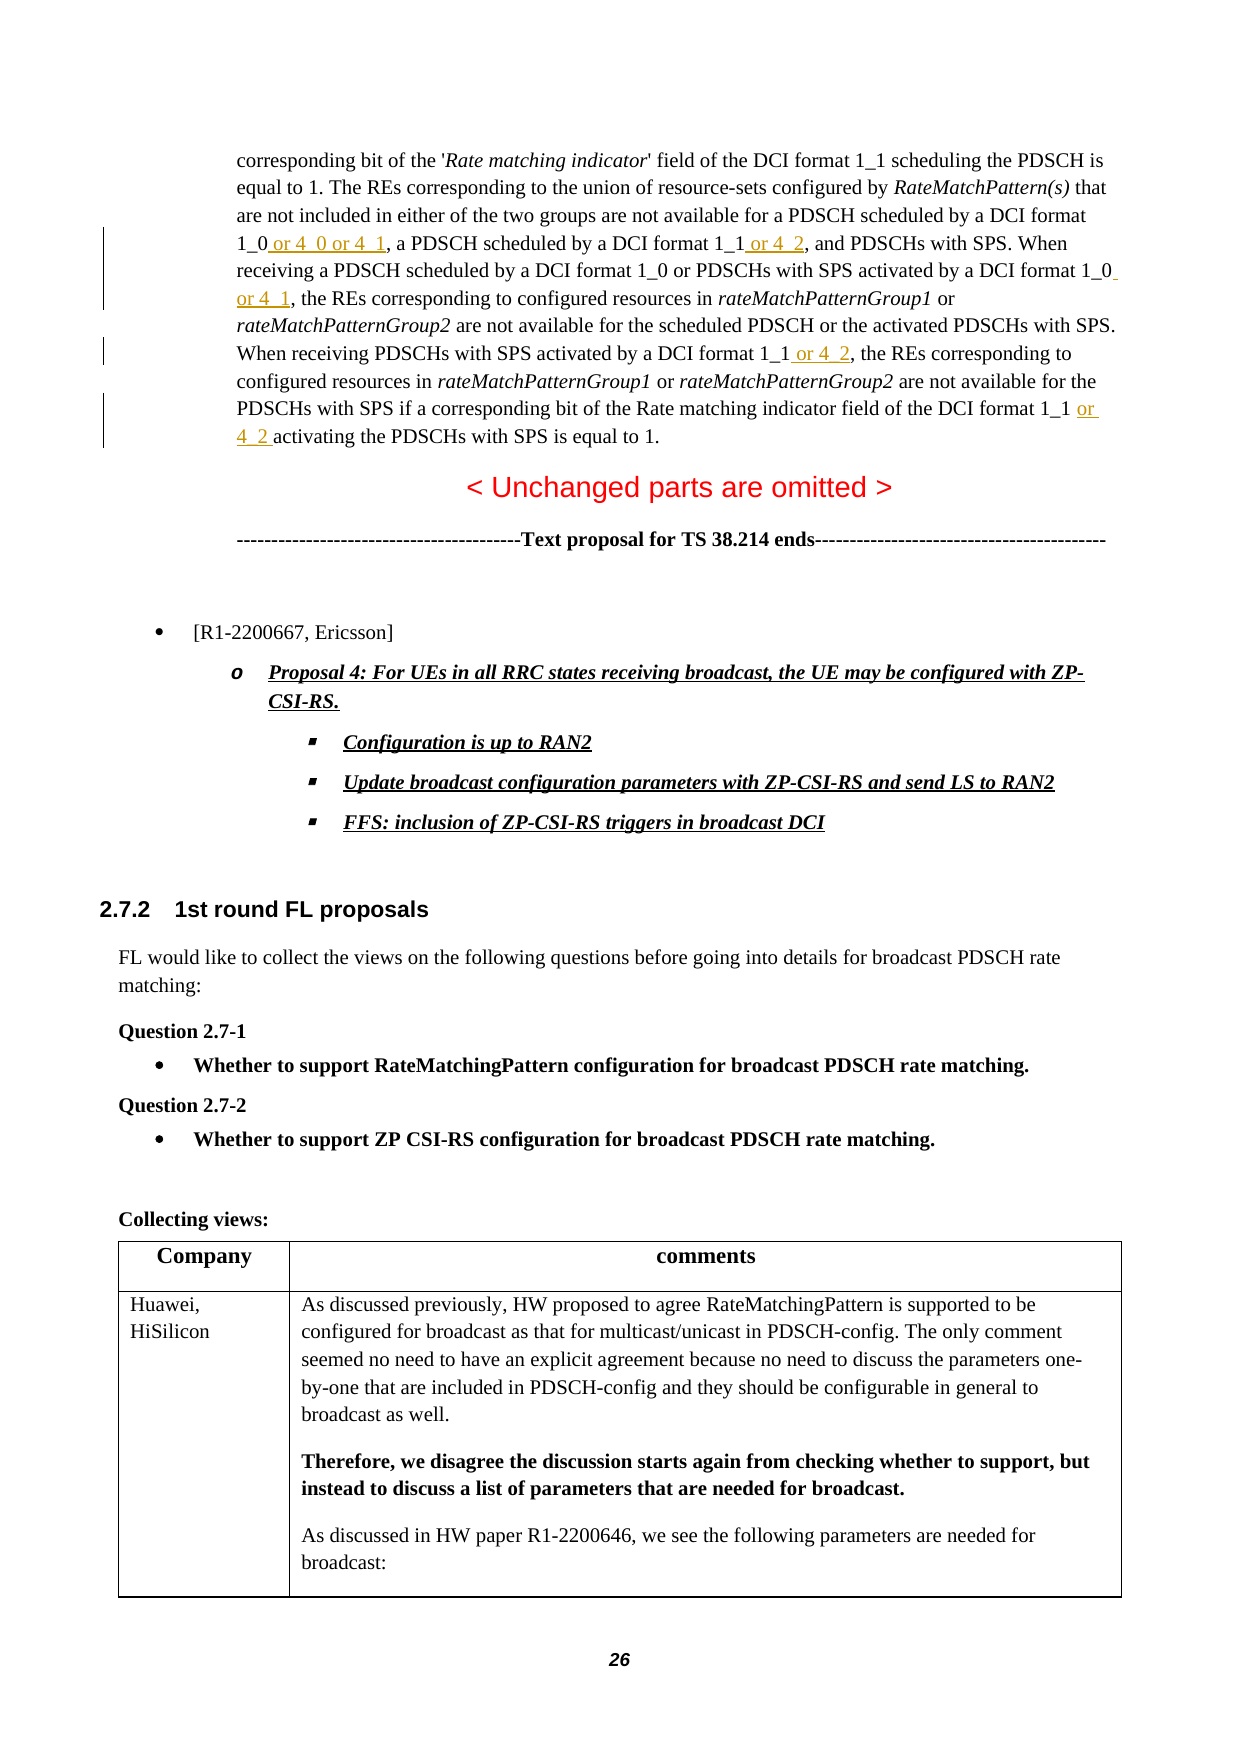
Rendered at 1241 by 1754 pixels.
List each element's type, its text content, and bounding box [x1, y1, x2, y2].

subtitle Question 2.7-1 [118, 1019, 1122, 1043]
table_header Company [119, 1242, 289, 1291]
text FL would like to collect the views on the following questions before going into details for broadcast PDSCH rate matching: [118, 945, 1122, 997]
list FFS: inclusion of ZP-CSI-RS triggers in broadcast DCI [306, 810, 1122, 834]
list Update broadcast configuration parameters with ZP-CSI-RS and send LS to RAN2 [306, 770, 1122, 794]
list Whether to support ZP CSI-RS configuration for broadcast PDSCH rate matching. [156, 1127, 1122, 1151]
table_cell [290, 1292, 1121, 1596]
subtitle 1st round FL proposals [99, 896, 1122, 923]
list [R1-2200667, Ericsson] [156, 620, 1122, 644]
list Whether to support RateMatchingPattern configuration for broadcast PDSCH rate matching. [156, 1053, 1122, 1077]
list Proposal 4: For UEs in all RRC states receiving broadcast, the UE may be configured with ZP-CSI-RS. [231, 660, 1122, 713]
subtitle Collecting views: [118, 1207, 1122, 1231]
text < Unchanged parts are omitted > [236, 470, 1122, 504]
text -----------------------------------------Text proposal for TS 38.214 ends------------------------------------------ [236, 527, 1122, 551]
table_header comments [290, 1242, 1121, 1291]
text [236, 148, 1122, 448]
table_cell Huawei, HiSilicon [119, 1292, 289, 1596]
list Configuration is up to RAN2 [306, 729, 1122, 754]
subtitle Question 2.7-2 [118, 1093, 1122, 1117]
